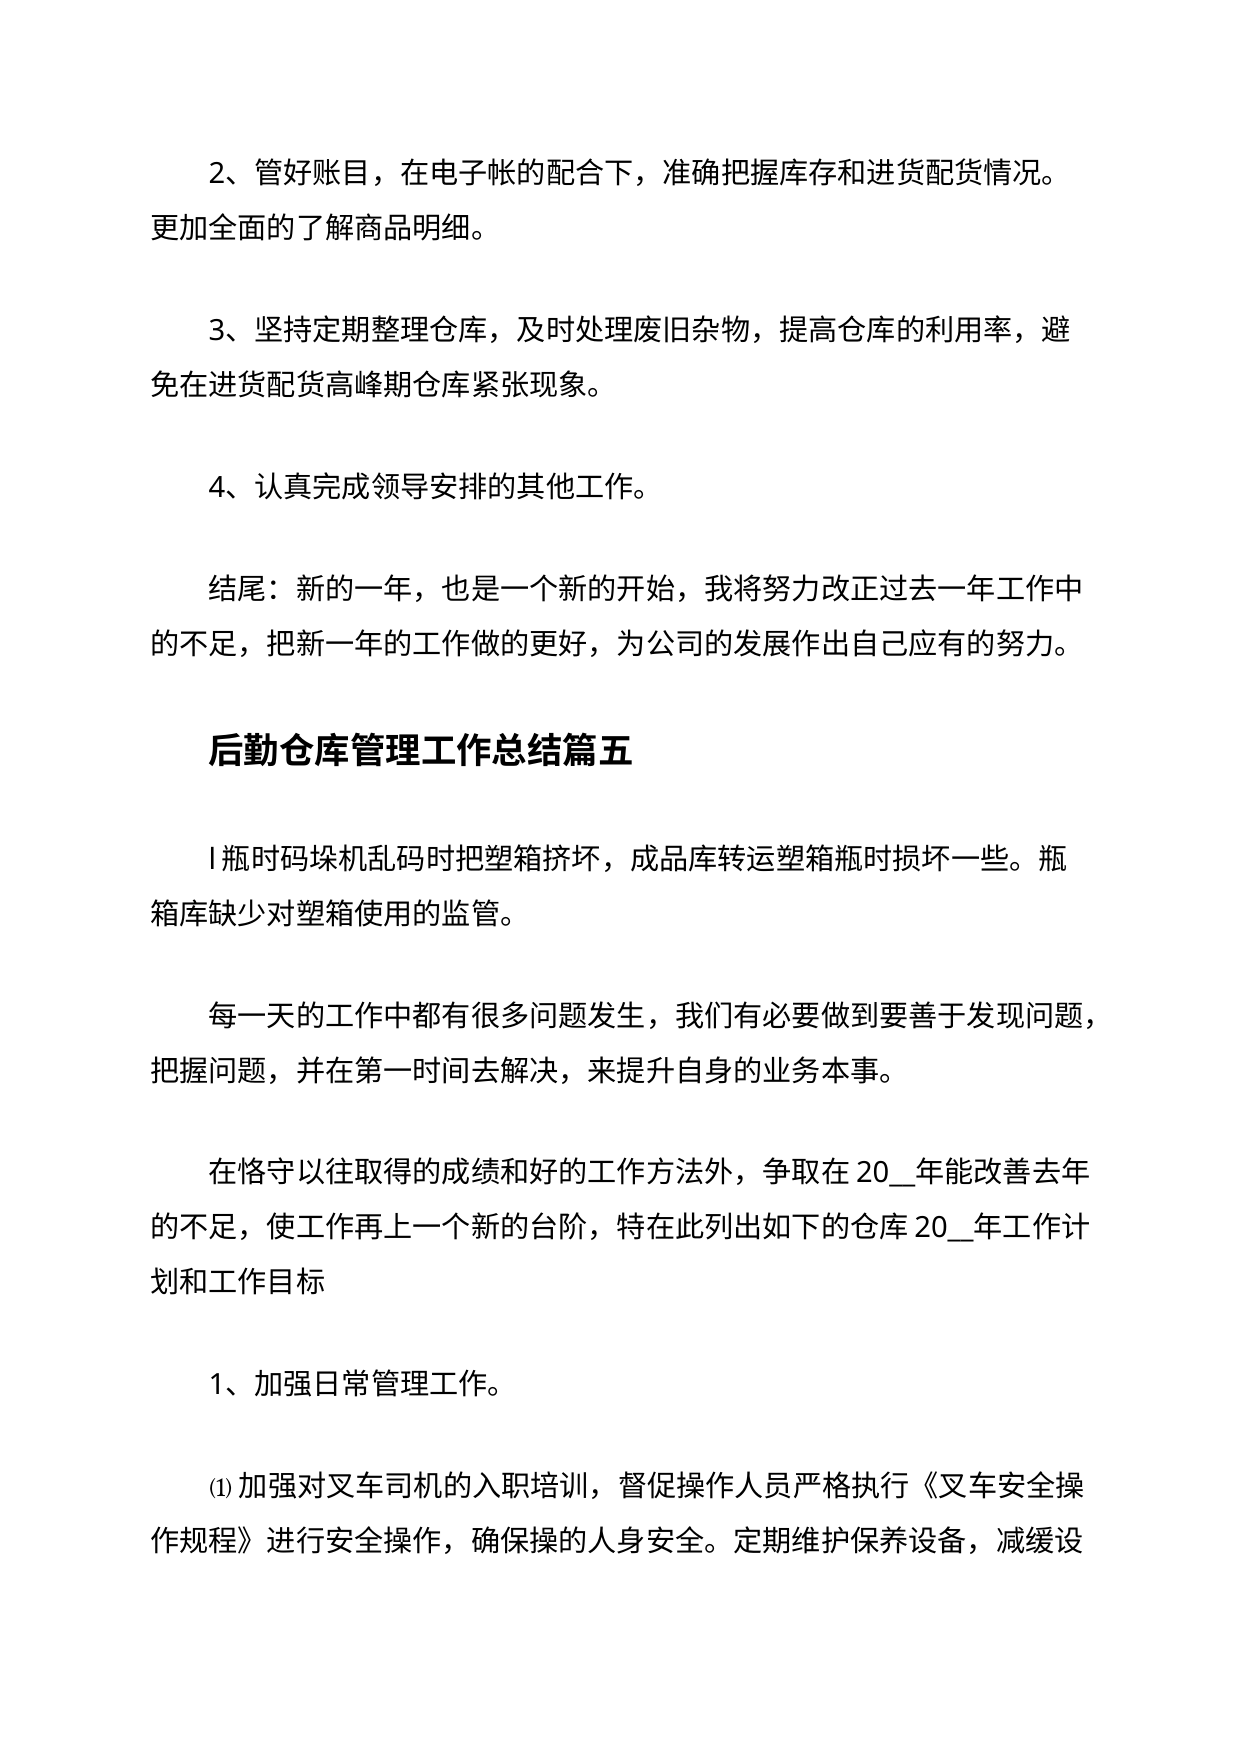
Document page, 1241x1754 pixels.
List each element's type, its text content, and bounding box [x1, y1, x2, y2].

text 4、认真完成领导安排的其他工作。 [150, 463, 1090, 506]
text 结尾：新的一年，也是一个新的开始，我将努力改正过去一年工作中的不足，把新一年的工作做的更好，为公司的发展作出自己应有的努力。 [150, 566, 1090, 663]
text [150, 1463, 1090, 1560]
text 在恪守以往取得的成绩和好的工作方法外，争取在20__年能改善去年的不足，使工作再上一个新的台阶，特在此列出如下的仓库20__年工作计划和工作目标 [150, 1149, 1090, 1301]
text 1、加强日常管理工作。 [150, 1361, 1090, 1403]
text 3、坚持定期整理仓库，及时处理废旧杂物，提高仓库的利用率，避免在进货配货高峰期仓库紧张现象。 [150, 307, 1090, 404]
text l瓶时码垛机乱码时把塑箱挤坏，成品库转运塑箱瓶时损坏一些。瓶箱库缺少对塑箱使用的监管。 [150, 836, 1090, 933]
text 后勤仓库管理工作总结篇五 [150, 722, 1090, 773]
text 2、管好账目，在电子帐的配合下，准确把握库存和进货配货情况。更加全面的了解商品明细。 [150, 150, 1090, 247]
text 每一天的工作中都有很多问题发生，我们有必要做到要善于发现问题，把握问题，并在第一时间去解决，来提升自身的业务本事。 [150, 992, 1090, 1089]
